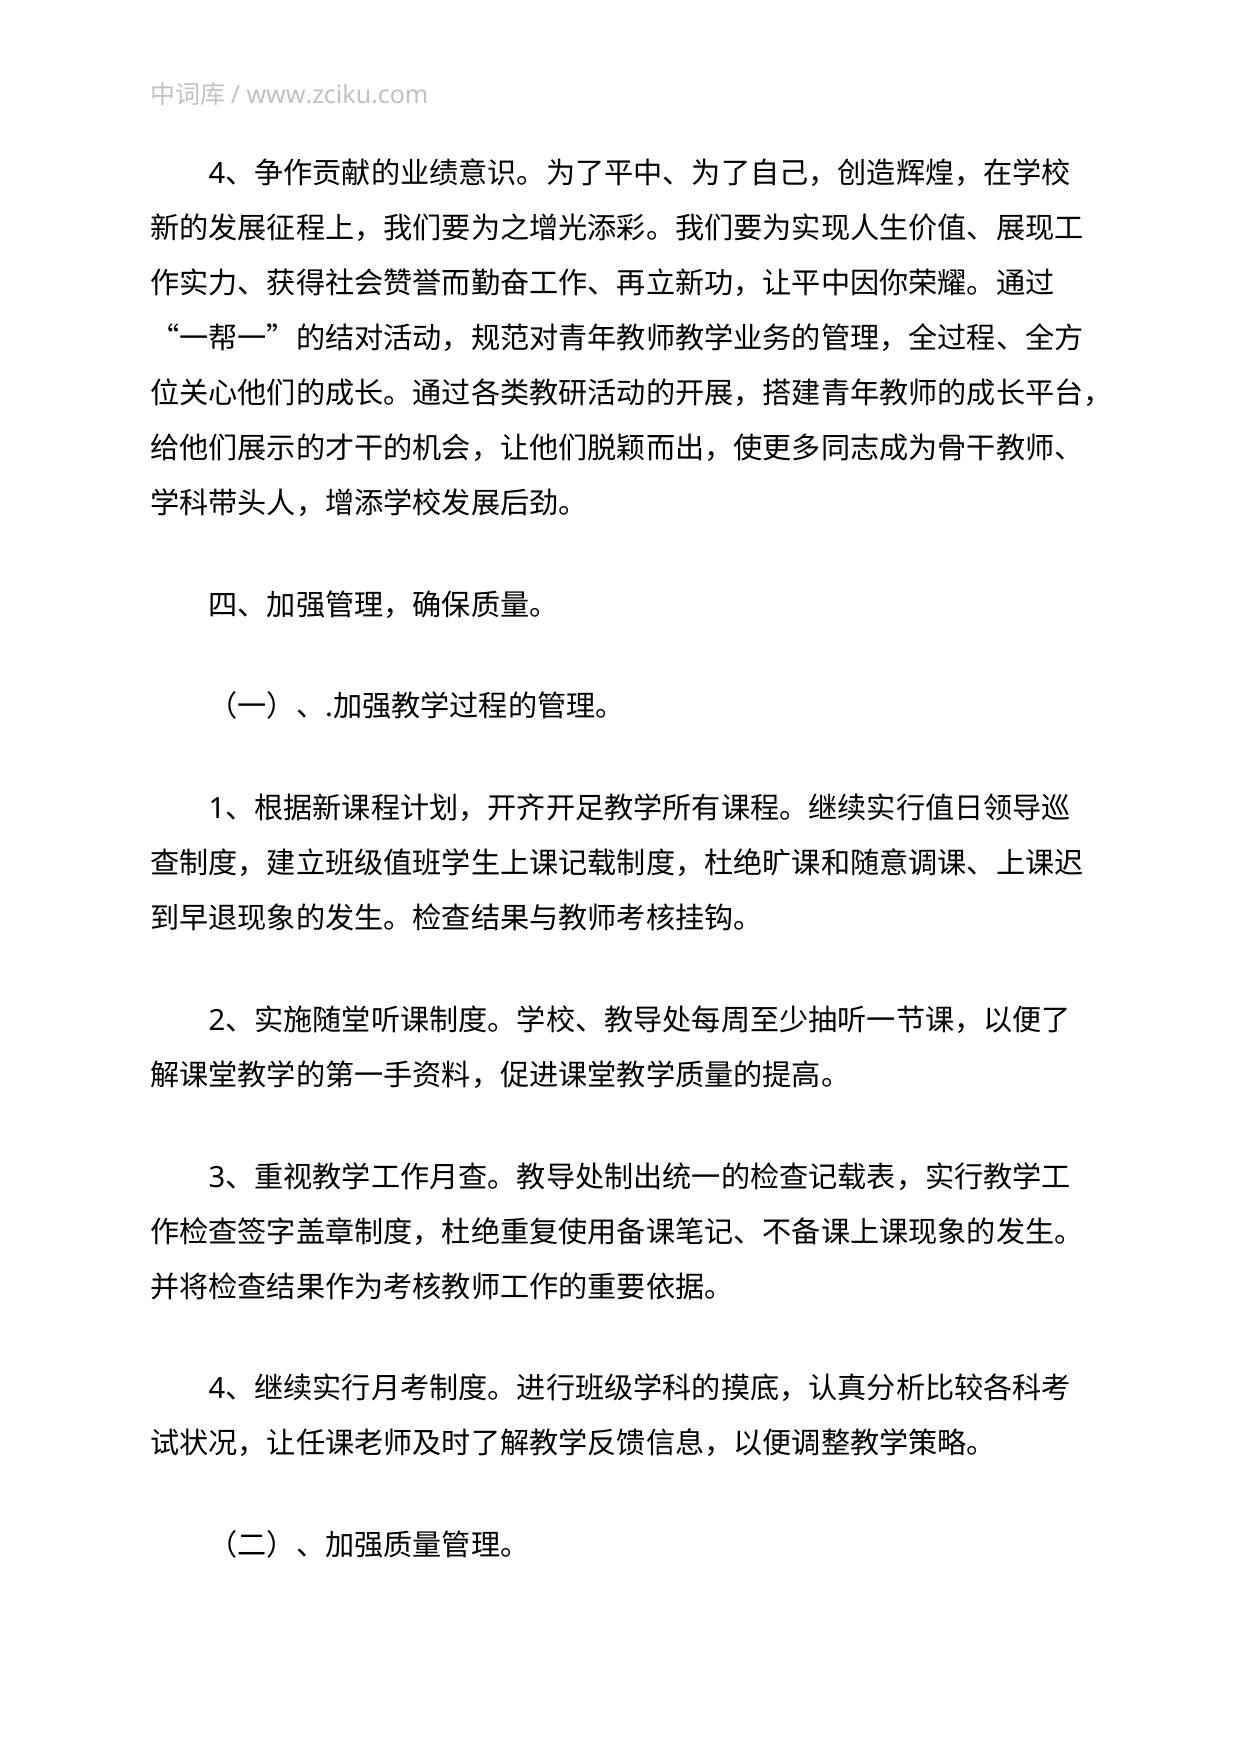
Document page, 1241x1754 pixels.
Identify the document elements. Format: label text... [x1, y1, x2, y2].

text （二）、加强质量管理。 [150, 1522, 1090, 1564]
text 3、重视教学工作月查。教导处制出统一的检查记载表，实行教学工作检查签字盖章制度，杜绝重复使用备课笔记、不备课上课现象的发生。并将检查结果作为考核教师工作的重要依据。 [150, 1153, 1090, 1306]
text 4、继续实行月考制度。进行班级学科的摸底，认真分析比较各科考试状况，让任课老师及时了解教学反馈信息，以便调整教学策略。 [150, 1365, 1090, 1462]
text （一）、.加强教学过程的管理。 [150, 683, 1090, 725]
text 1、根据新课程计划，开齐开足教学所有课程。继续实行值日领导巡查制度，建立班级值班学生上课记载制度，杜绝旷课和随意调课、上课迟到早退现象的发生。检查结果与教师考核挂钩。 [150, 785, 1090, 937]
text 4、争作贡献的业绩意识。为了平中、为了自己，创造辉煌，在学校新的发展征程上，我们要为之增光添彩。我们要为实现人生价值、展现工作实力、获得社会赞誉而勤奋工作、再立新功，让平中因你荣耀。通过“一帮一”的结对活动，规范对青年教师教学业务的管理，全过程、全方位关心他们的成长。通过各类教研活动的开展，搭建青年教师的成长平台，给他们展示的才干的机会，让他们脱颖而出，使更多同志成为骨干教师、学科带头人，增添学校发展后劲。 [150, 150, 1090, 522]
text 四、加强管理，确保质量。 [150, 581, 1090, 623]
text 2、实施随堂听课制度。学校、教导处每周至少抽听一节课，以便了解课堂教学的第一手资料，促进课堂教学质量的提高。 [150, 997, 1090, 1094]
